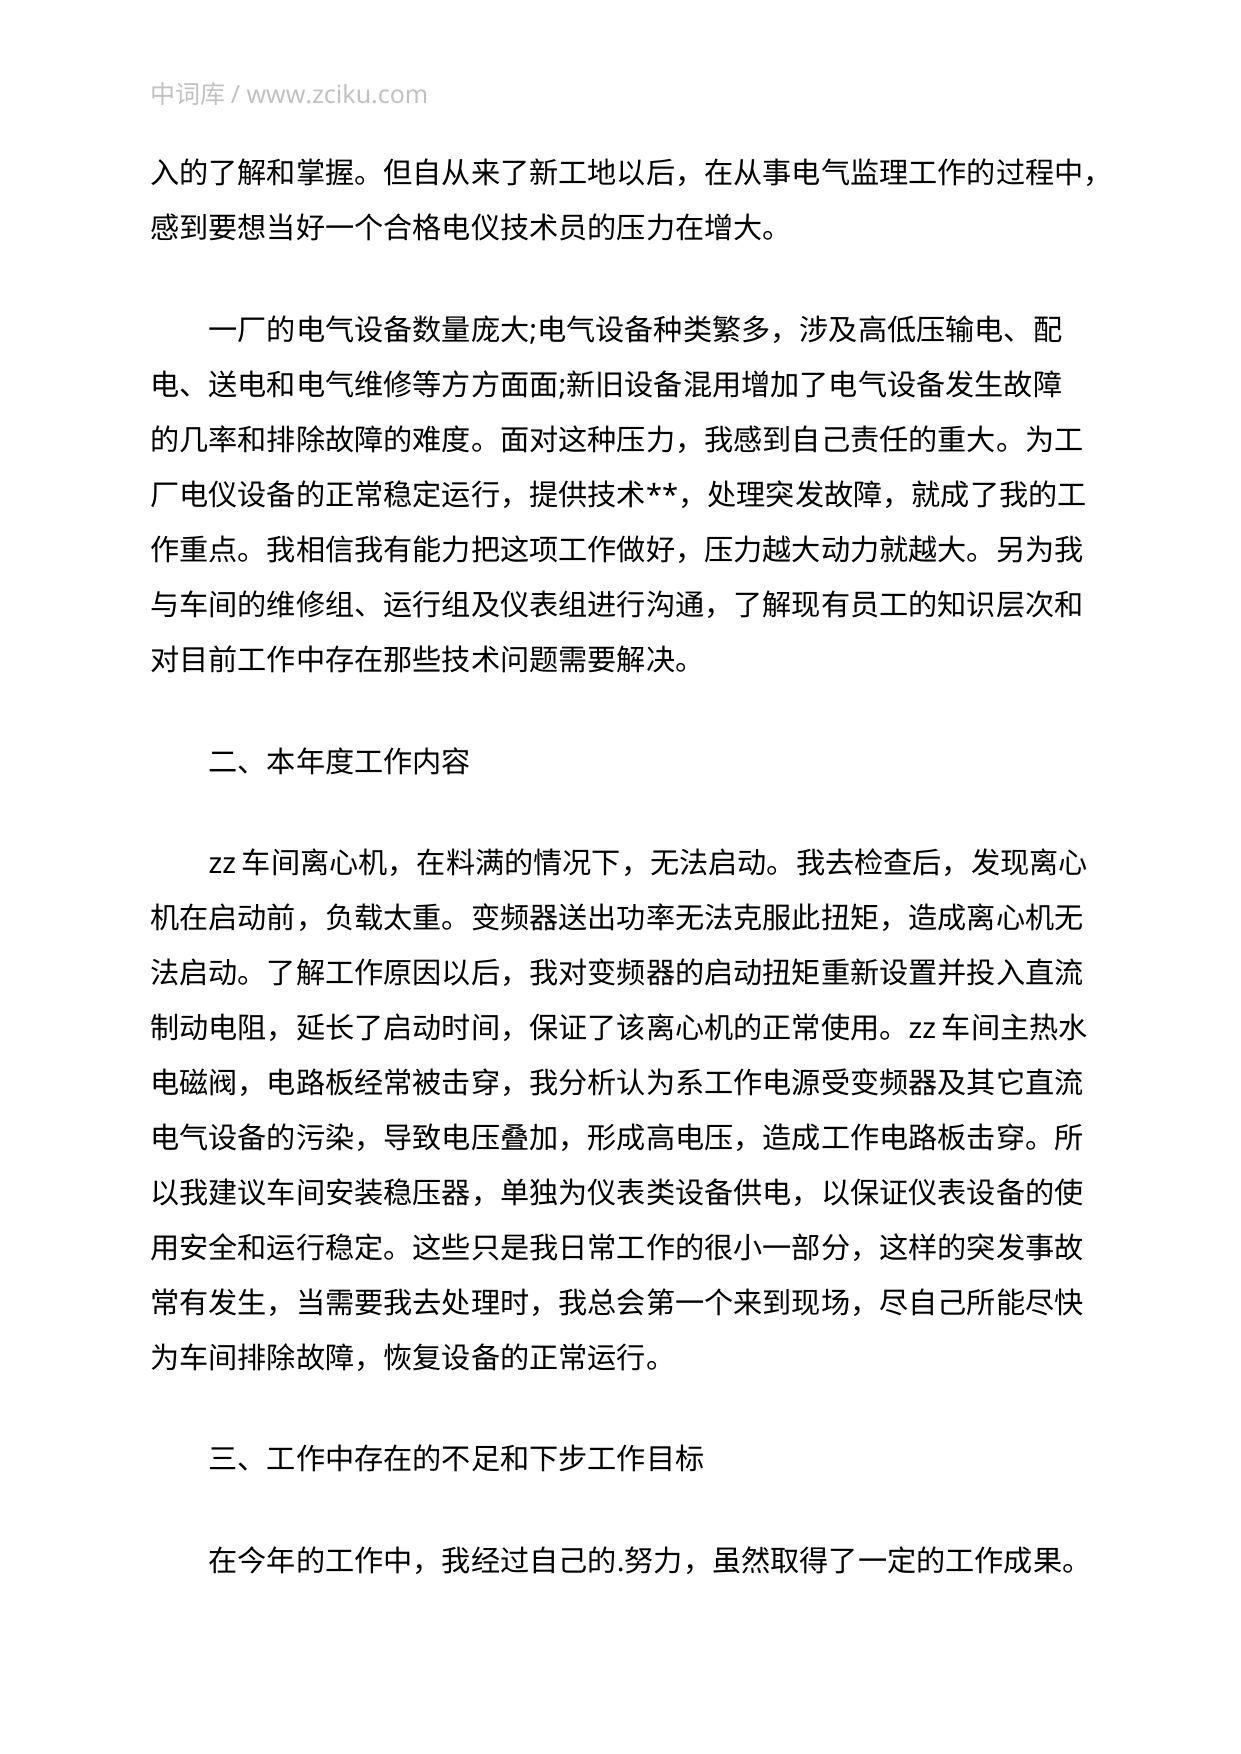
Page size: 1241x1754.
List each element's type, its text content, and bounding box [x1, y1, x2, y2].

text 二、本年度工作内容 [150, 738, 1090, 780]
text zz车间离心机，在料满的情况下，无法启动。我去检查后，发现离心机在启动前，负载太重。变频器送出功率无法克服此扭矩，造成离心机无法启动。了解工作原因以后，我对变频器的启动扭矩重新设置并投入直流制动电阻，延长了启动时间，保证了该离心机的正常使用。zz车间主热水电磁阀，电路板经常被击穿，我分析认为系工作电源受变频器及其它直流电气设备的污染，导致电压叠加，形成高电压，造成工作电路板击穿。所以我建议车间安装稳压器，单独为仪表类设备供电，以保证仪表设备的使用安全和运行稳定。这些只是我日常工作的很小一部分，这样的突发事故常有发生，当需要我去处理时，我总会第一个来到现场，尽自己所能尽快为车间排除故障，恢复设备的正常运行。 [150, 840, 1090, 1376]
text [150, 150, 1090, 247]
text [150, 1538, 1090, 1580]
text 三、工作中存在的不足和下步工作目标 [150, 1436, 1090, 1478]
text 一厂的电气设备数量庞大;电气设备种类繁多，涉及高低压输电、配电、送电和电气维修等方方面面;新旧设备混用增加了电气设备发生故障的几率和排除故障的难度。面对这种压力，我感到自己责任的重大。为工厂电仪设备的正常稳定运行，提供技术**，处理突发故障，就成了我的工作重点。我相信我有能力把这项工作做好，压力越大动力就越大。另为我与车间的维修组、运行组及仪表组进行沟通，了解现有员工的知识层次和对目前工作中存在那些技术问题需要解决。 [150, 307, 1090, 679]
